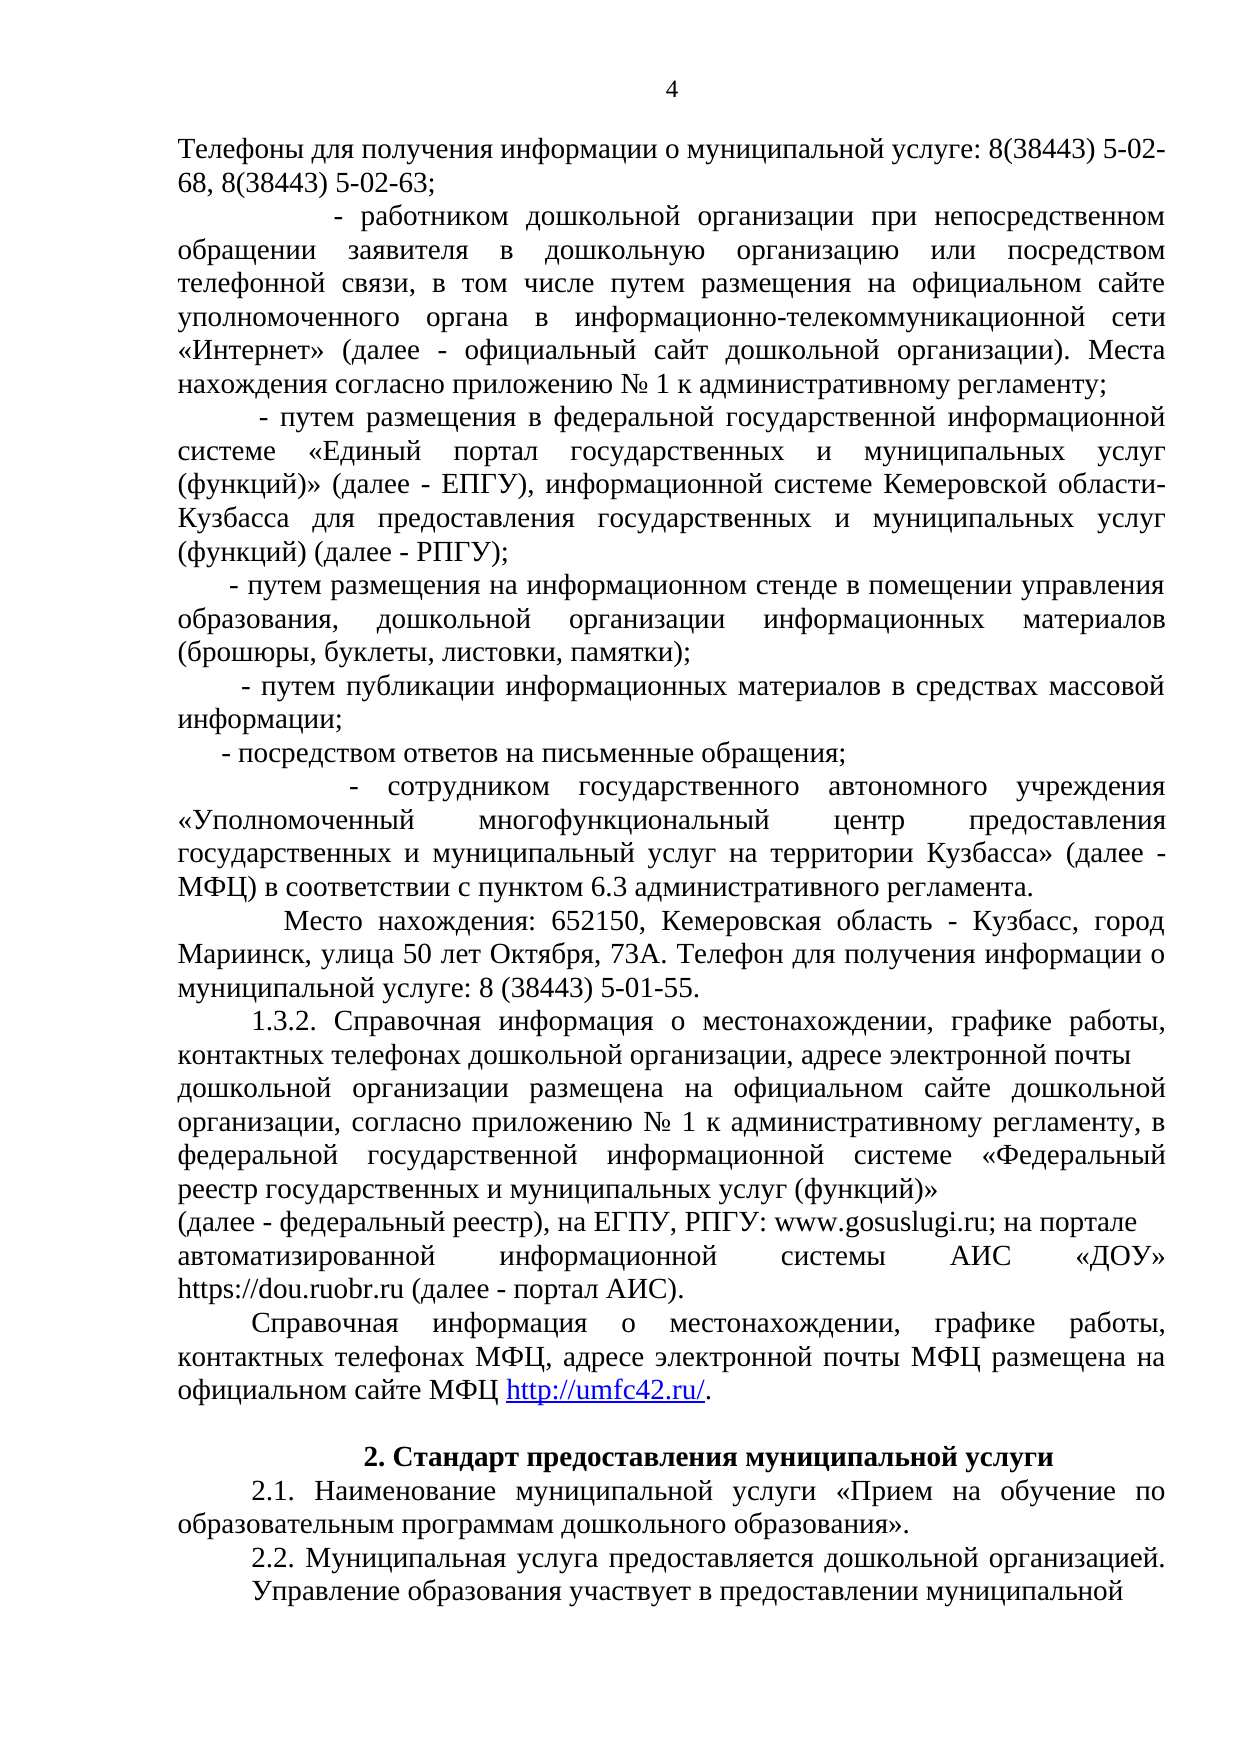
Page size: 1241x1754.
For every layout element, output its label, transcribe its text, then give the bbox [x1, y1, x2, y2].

text автоматизированной информационной системы АИС «ДОУ» https://dou.ruobr.ru (далее - портал АИС). [177, 1238, 1167, 1305]
text 2. Стандарт предоставления муниципальной услуги [177, 1439, 1167, 1473]
text 2.1. Наименование муниципальной услуги «Прием на обучение по образовательным программам дошкольного образования». [177, 1473, 1167, 1540]
text - путем размещения в федеральной государственной информационной системе «Единый портал государственных и муниципальных услуг (функций)» (далее - ЕПГУ), информационной системе Кемеровской области-Кузбасса для предоставления государственных и муниципальных услуг (функций) (далее - РПГУ); [177, 399, 1167, 567]
text - путем размещения на информационном стенде в помещении управления образования, дошкольной организации информационных материалов (брошюры, буклеты, листовки, памятки); [177, 567, 1167, 668]
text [177, 131, 1167, 198]
text (далее - федеральный реестр), на ЕГПУ, РПГУ: www.gosuslugi.ru; на портале [177, 1204, 1167, 1238]
text 2.2. Муниципальная услуга предоставляется дошкольной организацией. Управление образования участвует в предоставлении муниципальной [251, 1540, 1167, 1607]
text - сотрудником государственного автономного учреждения «Уполномоченный многофункциональный центр предоставления государственных и муниципальный услуг на территории Кузбасса» (далее - МФЦ) в соответствии с пунктом 6.3 административного регламента. [177, 768, 1167, 903]
text Справочная информация о местонахождении, графике работы, контактных телефонах МФЦ, адресе электронной почты МФЦ размещена на официальном сайте МФЦ http://umfc42.ru/. [177, 1305, 1167, 1406]
text - путем публикации информационных материалов в средствах массовой информации; [177, 668, 1167, 735]
text Место нахождения: 652150, Кемеровская область - Кузбасс, город Мариинск, улица 50 лет Октября, 73А. Телефон для получения информации о муниципальной услуге: 8 (38443) 5-01-55. [177, 903, 1167, 1003]
text - работником дошкольной организации при непосредственном обращении заявителя в дошкольную организацию или посредством телефонной связи, в том числе путем размещения на официальном сайте уполномоченного органа в информационно-телекоммуникационной сети «Интернет» (далее - официальный сайт дошкольной организации). Места нахождения согласно приложению № 1 к административному регламенту; [177, 198, 1167, 399]
text 1.3.2. Справочная информация о местонахождении, графике работы, контактных телефонах дошкольной организации, адресе электронной почты [177, 1003, 1167, 1070]
text - посредством ответов на письменные обращения; [177, 735, 1167, 768]
text дошкольной организации размещена на официальном сайте дошкольной организации, согласно приложению № 1 к административному регламенту, в федеральной государственной информационной системе «Федеральный реестр государственных и муниципальных услуг (функций)» [177, 1070, 1167, 1204]
